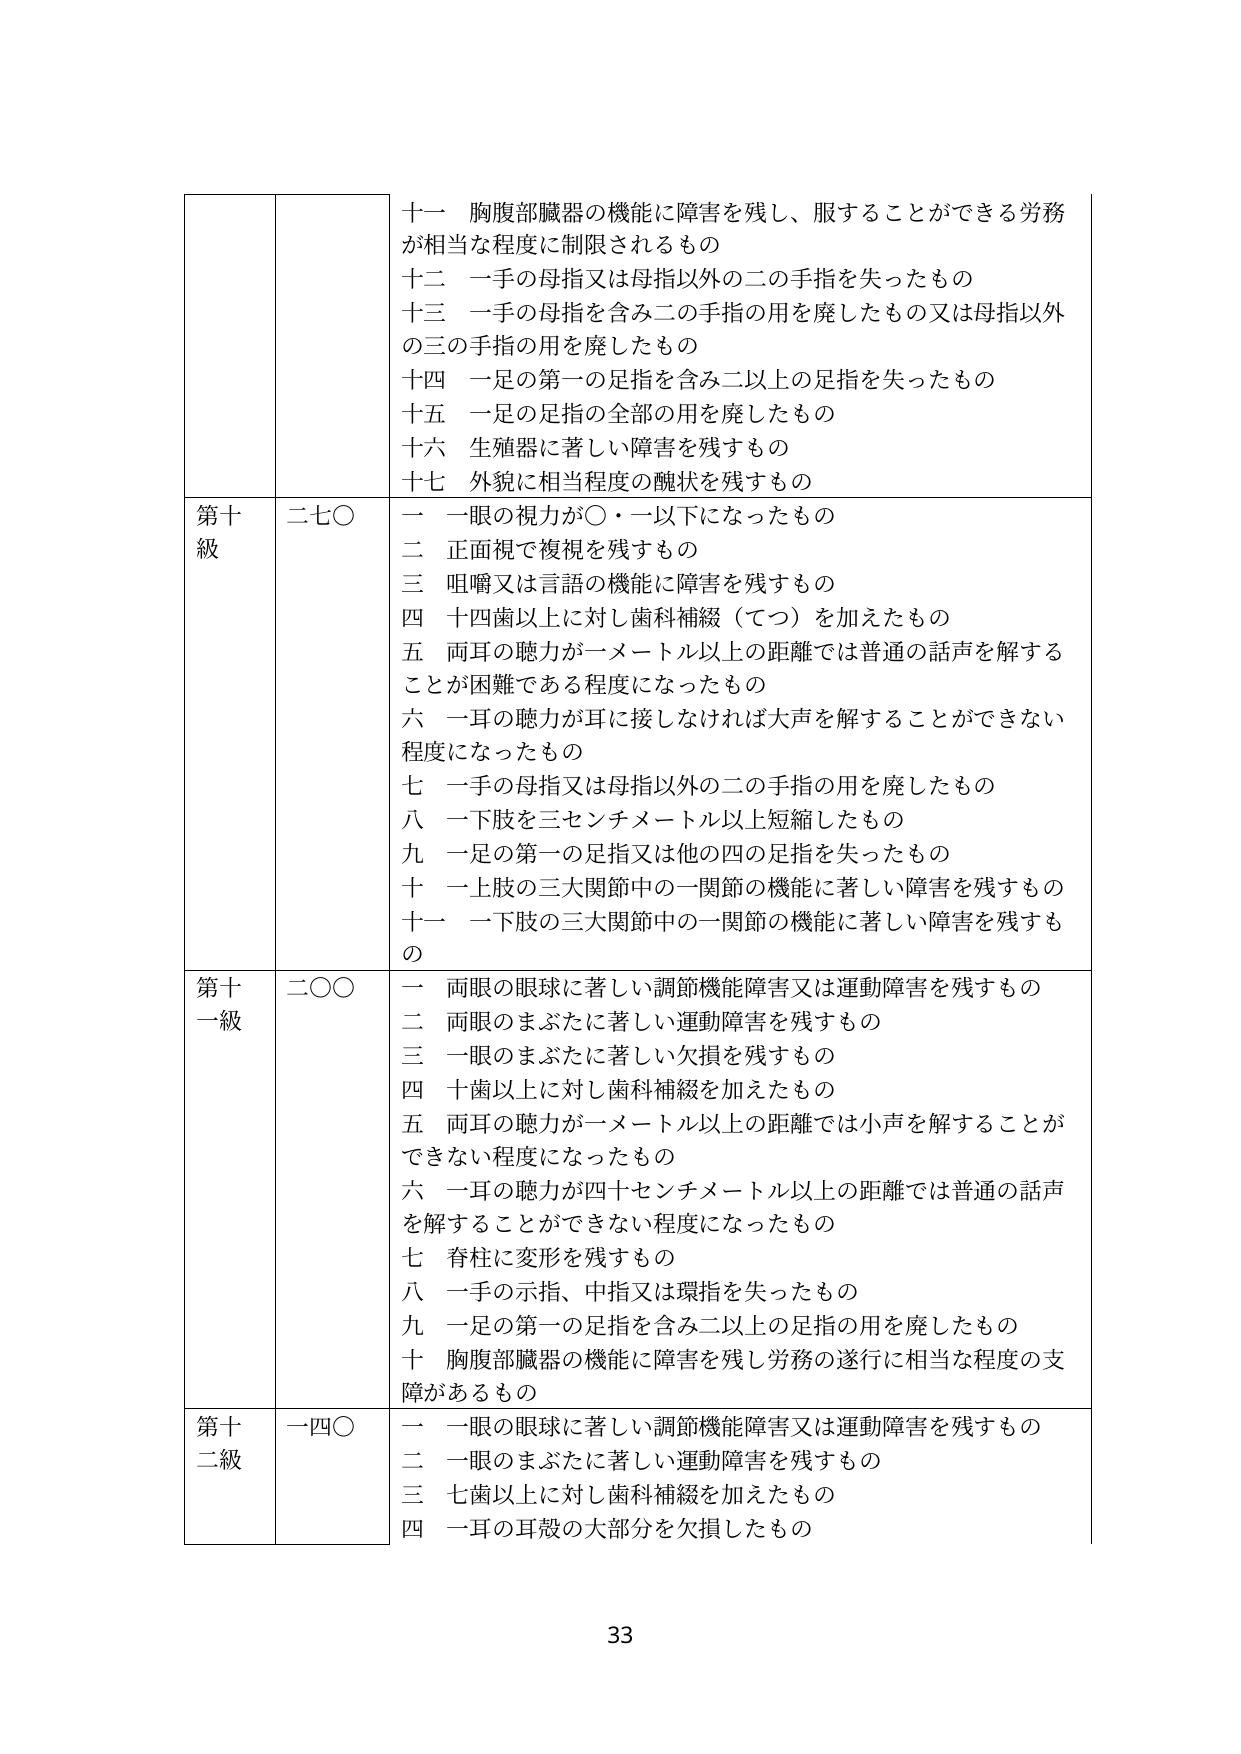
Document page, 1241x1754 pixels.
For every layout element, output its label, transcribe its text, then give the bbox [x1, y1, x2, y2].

table_cell 一 一眼の視力が〇・一以下になったもの [390, 498, 1091, 531]
table_cell 十 一上肢の三大関節中の一関節の機能に著しい障害を残すもの [390, 869, 1091, 903]
table_cell 五 両耳の聴力が一メートル以上の距離では小声を解することができない程度になったもの [390, 1105, 1091, 1172]
table_cell 一 両眼の眼球に著しい調節機能障害又は運動障害を残すもの [390, 971, 1091, 1003]
table_cell 三 七歯以上に対し歯科補綴を加えたもの [390, 1476, 1091, 1510]
table_cell 二 正面視で複視を残すもの [390, 531, 1091, 565]
table_cell 十 胸腹部臓器の機能に障害を残し労務の遂行に相当な程度の支障があるもの [390, 1341, 1091, 1408]
table_cell 一 一眼の眼球に著しい調節機能障害又は運動障害を残すもの [390, 1409, 1091, 1442]
table_cell 七 一手の母指又は母指以外の二の手指の用を廃したもの [390, 767, 1091, 801]
table_cell 第十二級 [185, 1409, 275, 1544]
table_cell 第十級 [185, 498, 275, 969]
table_cell 十六 生殖器に著しい障害を残すもの [390, 429, 1091, 463]
table_cell 六 一耳の聴力が四十センチメートル以上の距離では普通の話声を解することができない程度になったもの [390, 1172, 1091, 1239]
table_cell 一四〇 [276, 1409, 389, 1544]
table_cell 九 一足の第一の足指又は他の四の足指を失ったもの [390, 835, 1091, 869]
table_cell 五 両耳の聴力が一メートル以上の距離では普通の話声を解することが困難である程度になったもの [390, 633, 1091, 700]
table_cell 十三 一手の母指を含み二の手指の用を廃したもの又は母指以外の三の手指の用を廃したもの [390, 295, 1091, 361]
table_cell 二 両眼のまぶたに著しい運動障害を残すもの [390, 1004, 1091, 1037]
table_cell 七 脊柱に変形を残すもの [390, 1239, 1091, 1273]
table_cell 八 一下肢を三センチメートル以上短縮したもの [390, 801, 1091, 835]
table_cell 六 一耳の聴力が耳に接しなければ大声を解することができない程度になったもの [390, 700, 1091, 767]
table_cell 三 一眼のまぶたに著しい欠損を残すもの [390, 1038, 1091, 1071]
table_cell 四 十歯以上に対し歯科補綴を加えたもの [390, 1071, 1091, 1105]
table_cell 三 咀嚼又は言語の機能に障害を残すもの [390, 565, 1091, 599]
table_cell 十四 一足の第一の足指を含み二以上の足指を失ったもの [390, 361, 1091, 395]
table_cell 十五 一足の足指の全部の用を廃したもの [390, 395, 1091, 429]
table_cell 八 一手の示指、中指又は環指を失ったもの [390, 1273, 1091, 1307]
table_cell 二 一眼のまぶたに著しい運動障害を残すもの [390, 1442, 1091, 1476]
table_cell 第十一級 [185, 971, 275, 1408]
table_cell 十二 一手の母指又は母指以外の二の手指を失ったもの [390, 261, 1091, 294]
table_cell 十七 外貌に相当程度の醜状を残すもの [390, 463, 1091, 497]
table_cell 二七〇 [276, 498, 389, 969]
table_cell 四 十四歯以上に対し歯科補綴（てつ）を加えたもの [390, 599, 1091, 633]
table_cell 四 一耳の耳殻の大部分を欠損したもの [390, 1510, 1091, 1544]
table_cell 九 一足の第一の足指を含み二以上の足指の用を廃したもの [390, 1307, 1091, 1341]
table_cell 十一 胸腹部臓器の機能に障害を残し、服することができる労務が相当な程度に制限されるもの [390, 194, 1091, 261]
table_cell 二〇〇 [276, 971, 389, 1408]
table_cell 十一 一下肢の三大関節中の一関節の機能に著しい障害を残すもの [390, 903, 1091, 969]
